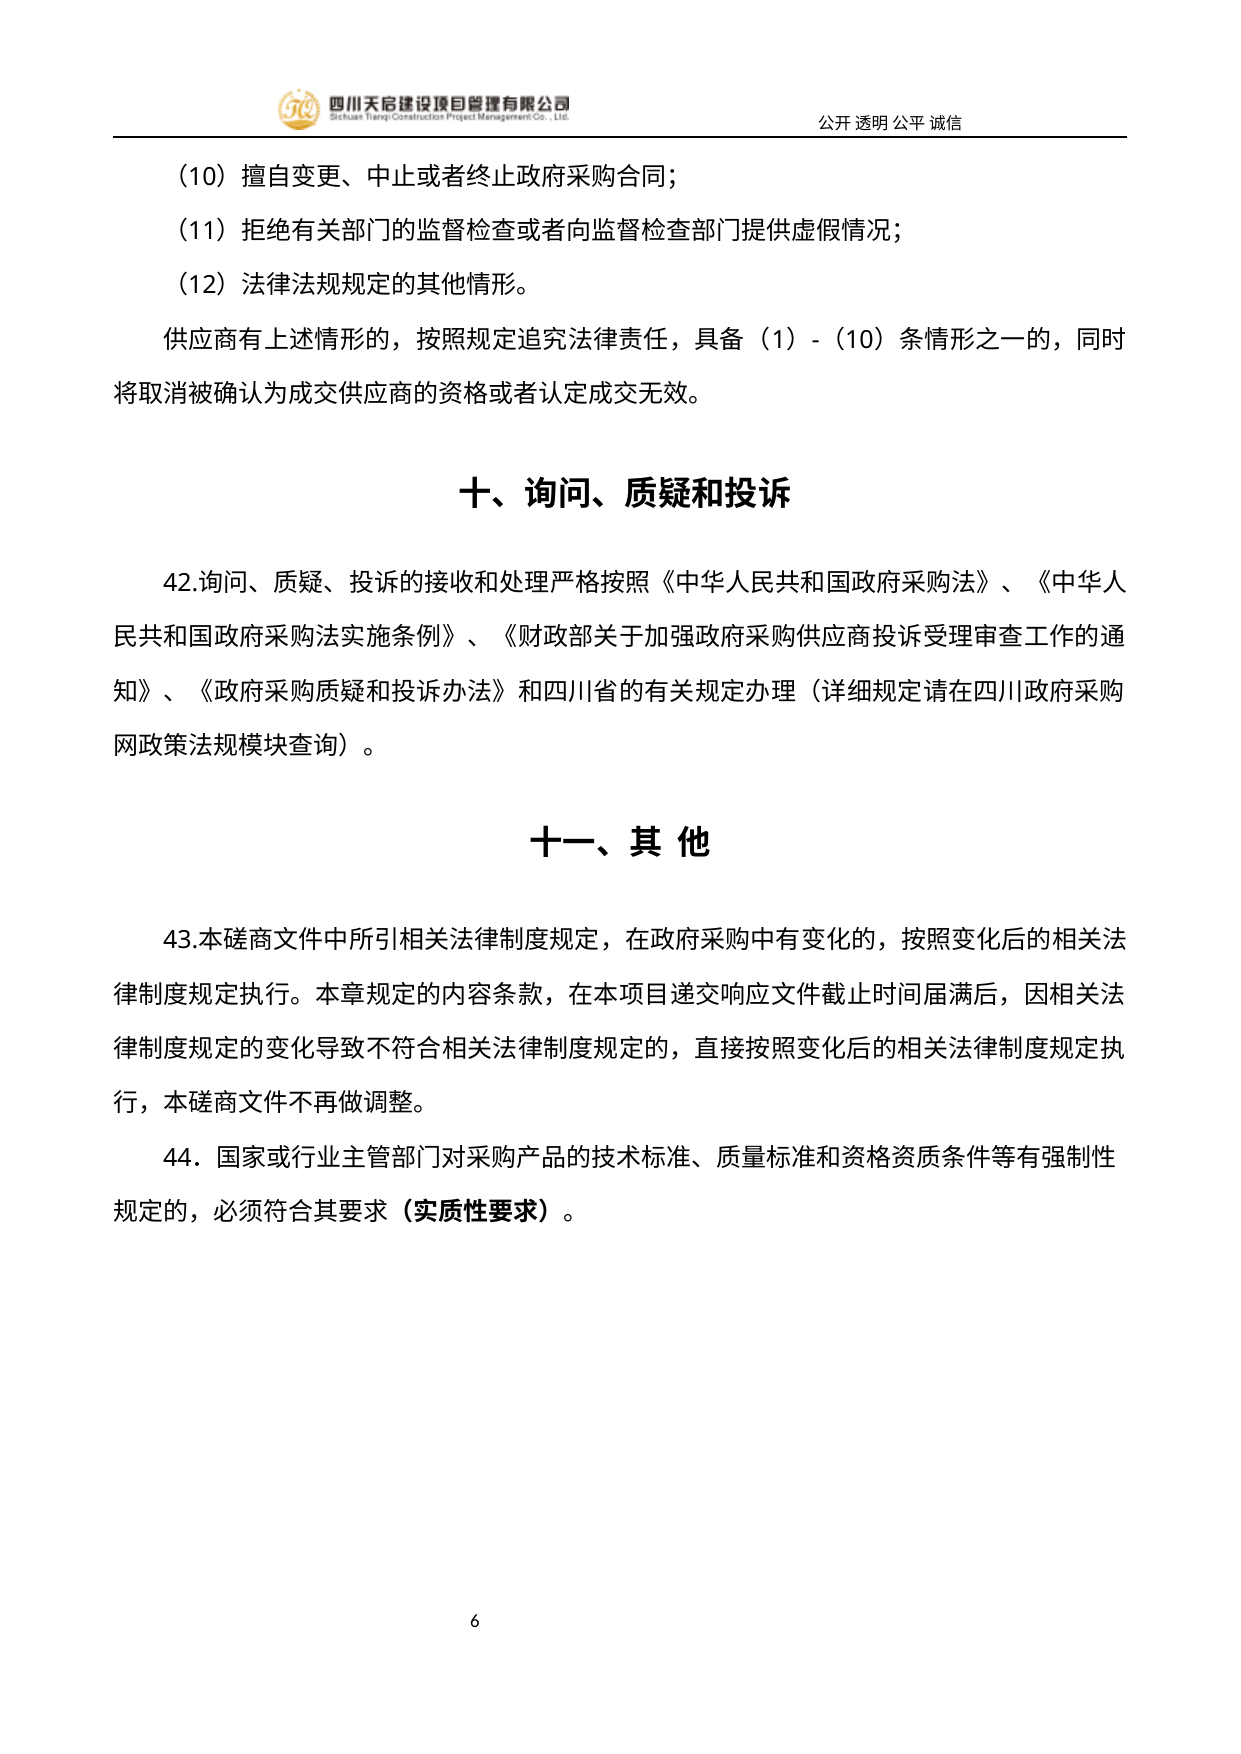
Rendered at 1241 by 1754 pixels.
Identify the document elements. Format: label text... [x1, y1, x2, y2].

subtitle 十一、其 他 [113, 821, 1127, 863]
text 44．国家或行业主管部门对采购产品的技术标准、质量标准和资格资质条件等有强制性规定的，必须符合其要求（实质性要求）。 [113, 1137, 1127, 1228]
picture [278, 88, 569, 130]
text （12）法律法规规定的其他情形。 [113, 265, 1127, 301]
text （10）擅自变更、中止或者终止政府采购合同； [113, 156, 1127, 192]
text 43.本磋商文件中所引相关法律制度规定，在政府采购中有变化的，按照变化后的相关法律制度规定执行。本章规定的内容条款，在本项目递交响应文件截止时间届满后，因相关法律制度规定的变化导致不符合相关法律制度规定的，直接按照变化后的相关法律制度规定执行，本磋商文件不再做调整。 [113, 920, 1127, 1119]
text 供应商有上述情形的，按照规定追究法律责任，具备（1）-（10）条情形之一的，同时将取消被确认为成交供应商的资格或者认定成交无效。 [113, 319, 1127, 410]
text （11）拒绝有关部门的监督检查或者向监督检查部门提供虚假情况； [113, 210, 1127, 247]
subtitle 十、询问、质疑和投诉 [113, 472, 1127, 513]
text 42.询问、质疑、投诉的接收和处理严格按照《中华人民共和国政府采购法》、《中华人民共和国政府采购法实施条例》、《财政部关于加强政府采购供应商投诉受理审查工作的通知》、《政府采购质疑和投诉办法》和四川省的有关规定办理（详细规定请在四川政府采购网政策法规模块查询）。 [113, 562, 1127, 762]
